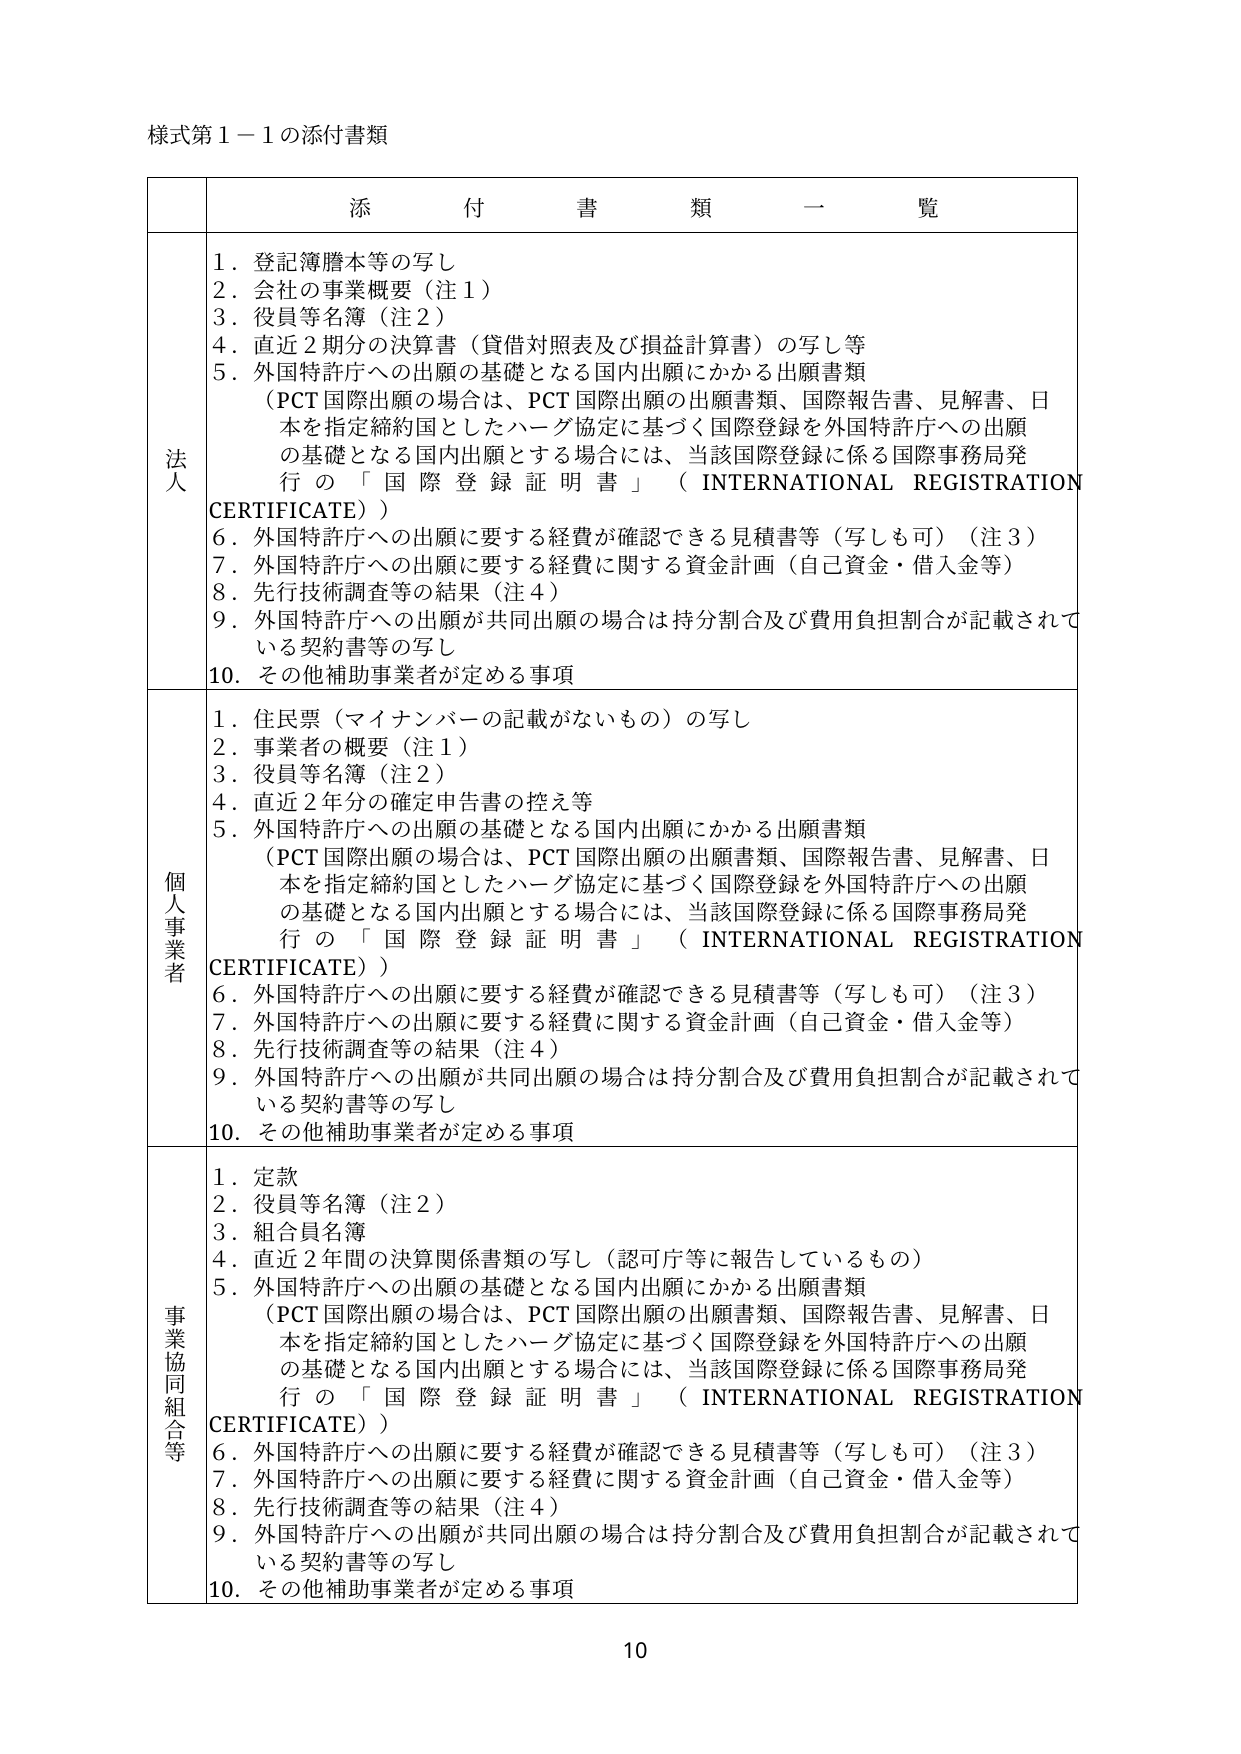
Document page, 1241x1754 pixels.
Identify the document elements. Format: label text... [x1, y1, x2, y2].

table_header 添 付 書 類 一 覧 [207, 178, 1077, 232]
table_cell 事業協同組合等 [148, 1147, 206, 1603]
text 様式第１－１の添付書類 [148, 118, 1122, 149]
table_cell 法人 [148, 233, 206, 689]
table_cell １．住民票（マイナンバーの記載がないもの）の写し ２．事業者の概要（注１） ３．役員等名簿（注２） ４．直近２年分の確定申告書の控え等 ５．外国特許庁への出願の基礎となる国内出願にかかる出願書類 （PCT国際出願の場合は、PCT国際出願の出願書類、国際報告書、見解書、日 本を指定締約国としたハーグ協定に基づく国際登録を外国特許庁への出願 の基礎となる国内出願とする場合には、当該国際登録に係る国際事務局発 行の「国際登録証明書」（INTERNATIONAL REGISTRATION CERTIFICATE）） ６．外国特許庁への出願に要する経費が確認できる見積書等（写しも可）（注３） ７．外国特許庁への出願に要する経費に関する資金計画（自己資金・借入金等） ８．先行技術調査等の結果（注４） ９．外国特許庁への出願が共同出願の場合は持分割合及び費用負担割合が記載されている契約書等の写し 10．その他補助事業者が定める事項 [207, 690, 1077, 1146]
table_cell １．定款 ２．役員等名簿（注２） ３．組合員名簿 ４．直近２年間の決算関係書類の写し（認可庁等に報告しているもの） ５．外国特許庁への出願の基礎となる国内出願にかかる出願書類 （PCT国際出願の場合は、PCT国際出願の出願書類、国際報告書、見解書、日 本を指定締約国としたハーグ協定に基づく国際登録を外国特許庁への出願 の基礎となる国内出願とする場合には、当該国際登録に係る国際事務局発 行の「国際登録証明書」（INTERNATIONAL REGISTRATION CERTIFICATE）） ６．外国特許庁への出願に要する経費が確認できる見積書等（写しも可）（注３） ７．外国特許庁への出願に要する経費に関する資金計画（自己資金・借入金等） ８．先行技術調査等の結果（注４） ９．外国特許庁への出願が共同出願の場合は持分割合及び費用負担割合が記載されている契約書等の写し 10．その他補助事業者が定める事項 [207, 1147, 1077, 1603]
table_cell １．登記簿謄本等の写し ２．会社の事業概要（注１） ３．役員等名簿（注２） ４．直近２期分の決算書（貸借対照表及び損益計算書）の写し等 ５．外国特許庁への出願の基礎となる国内出願にかかる出願書類 （PCT国際出願の場合は、PCT国際出願の出願書類、国際報告書、見解書、日 本を指定締約国としたハーグ協定に基づく国際登録を外国特許庁への出願 の基礎となる国内出願とする場合には、当該国際登録に係る国際事務局発 行の「国際登録証明書」（INTERNATIONAL REGISTRATION CERTIFICATE）） ６．外国特許庁への出願に要する経費が確認できる見積書等（写しも可）（注３） ７．外国特許庁への出願に要する経費に関する資金計画（自己資金・借入金等） ８．先行技術調査等の結果（注４） ９．外国特許庁への出願が共同出願の場合は持分割合及び費用負担割合が記載されている契約書等の写し 10．その他補助事業者が定める事項 [207, 233, 1077, 689]
table_header [148, 178, 206, 232]
table_cell 個人事業者 [148, 690, 206, 1146]
